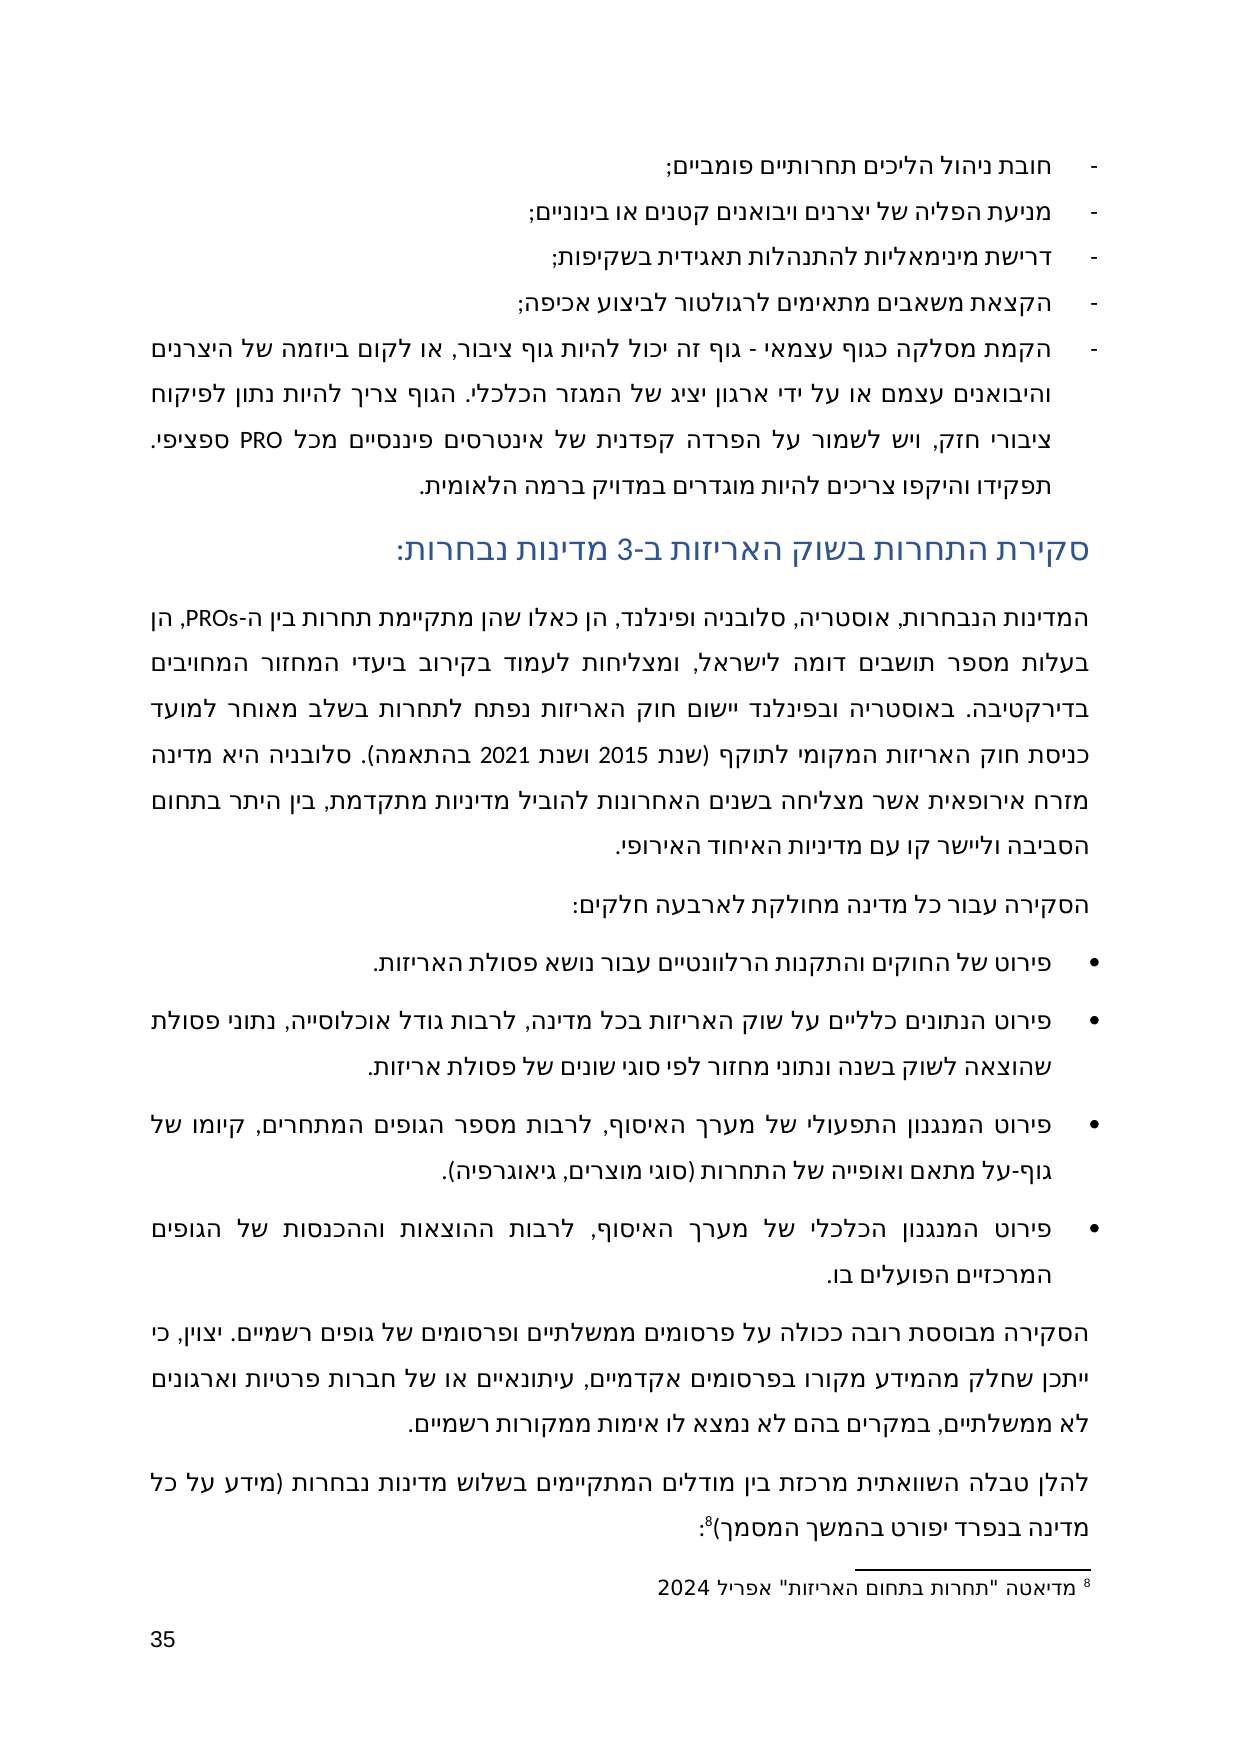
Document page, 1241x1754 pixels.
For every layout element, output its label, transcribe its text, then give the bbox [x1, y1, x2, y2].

text להלן טבלה השוואתית מרכזת בין מודלים המתקיימים בשלוש מדינות נבחרות (מידע על כל מדינה בנפרד יפורט בהמשך המסמך): [150, 1467, 1090, 1543]
text הסקירה עבור כל מדינה מחולקת לארבעה חלקים: [150, 889, 1090, 919]
list חובת ניהול הליכים תחרותיים פומביים; [150, 150, 1090, 181]
text המדינות הנבחרות, אוסטריה, סלובניה ופינלנד, הן כאלו שהן מתקיימת תחרות בין ה-PROs, הן בעלות מספר תושבים דומה לישראל, ומצליחות לעמוד בקירוב ביעדי המחזור המחויבים בדירקטיבה. באוסטריה ובפינלנד יישום חוק האריזות נפתח לתחרות בשלב מאוחר למועד כניסת חוק האריזות המקומי לתוקף (שנת 2015 ושנת 2021 בהתאמה). סלובניה היא מדינה מזרח אירופאית אשר מצליחה בשנים האחרונות להוביל מדיניות מתקדמת, בין היתר בתחום הסביבה וליישר קו עם מדיניות האיחוד האירופי. [150, 602, 1090, 861]
list פירוט הנתונים כלליים על שוק האריזות בכל מדינה, לרבות גודל אוכלוסייה, נתוני פסולת שהוצאה לשוק בשנה ונתוני מחזור לפי סוגי שונים של פסולת אריזות. [150, 1005, 1090, 1081]
list הקמת מסלקה כגוף עצמאי - גוף זה יכול להיות גוף ציבור, או לקום ביוזמה של היצרנים והיבואנים עצמם או על ידי ארגון יציג של המגזר הכלכלי. הגוף צריך להיות נתון לפיקוח ציבורי חזק, ויש לשמור על הפרדה קפדנית של אינטרסים פיננסיים מכל PRO ספציפי. תפקידו והיקפו צריכים להיות מוגדרים במדויק ברמה הלאומית. [150, 333, 1090, 501]
list פירוט של החוקים והתקנות הרלוונטיים עבור נושא פסולת האריזות. [150, 947, 1090, 977]
subtitle סקירת התחרות בשוק האריזות ב-3 מדינות נבחרות: [150, 528, 1090, 569]
list הקצאת משאבים מתאימים לרגולטור לביצוע אכיפה; [150, 287, 1090, 318]
text הסקירה מבוססת רובה ככולה על פרסומים ממשלתיים ופרסומים של גופים רשמיים. יצוין, כי ייתכן שחלק מהמידע מקורו בפרסומים אקדמיים, עיתונאיים או של חברות פרטיות וארגונים לא ממשלתיים, במקרים בהם לא נמצא לו אימות ממקורות רשמיים. [150, 1317, 1090, 1439]
list מניעת הפליה של יצרנים ויבואנים קטנים או בינוניים; [150, 196, 1090, 226]
list פירוט המנגנון התפעולי של מערך האיסוף, לרבות מספר הגופים המתחרים, קיומו של גוף-על מתאם ואופייה של התחרות (סוגי מוצרים, גיאוגרפיה). [150, 1109, 1090, 1185]
list דרישת מינימאליות להתנהלות תאגידית בשקיפות; [150, 241, 1090, 272]
list פירוט המנגנון הכלכלי של מערך האיסוף, לרבות ההוצאות וההכנסות של הגופים המרכזיים הפועלים בו. [150, 1213, 1090, 1289]
